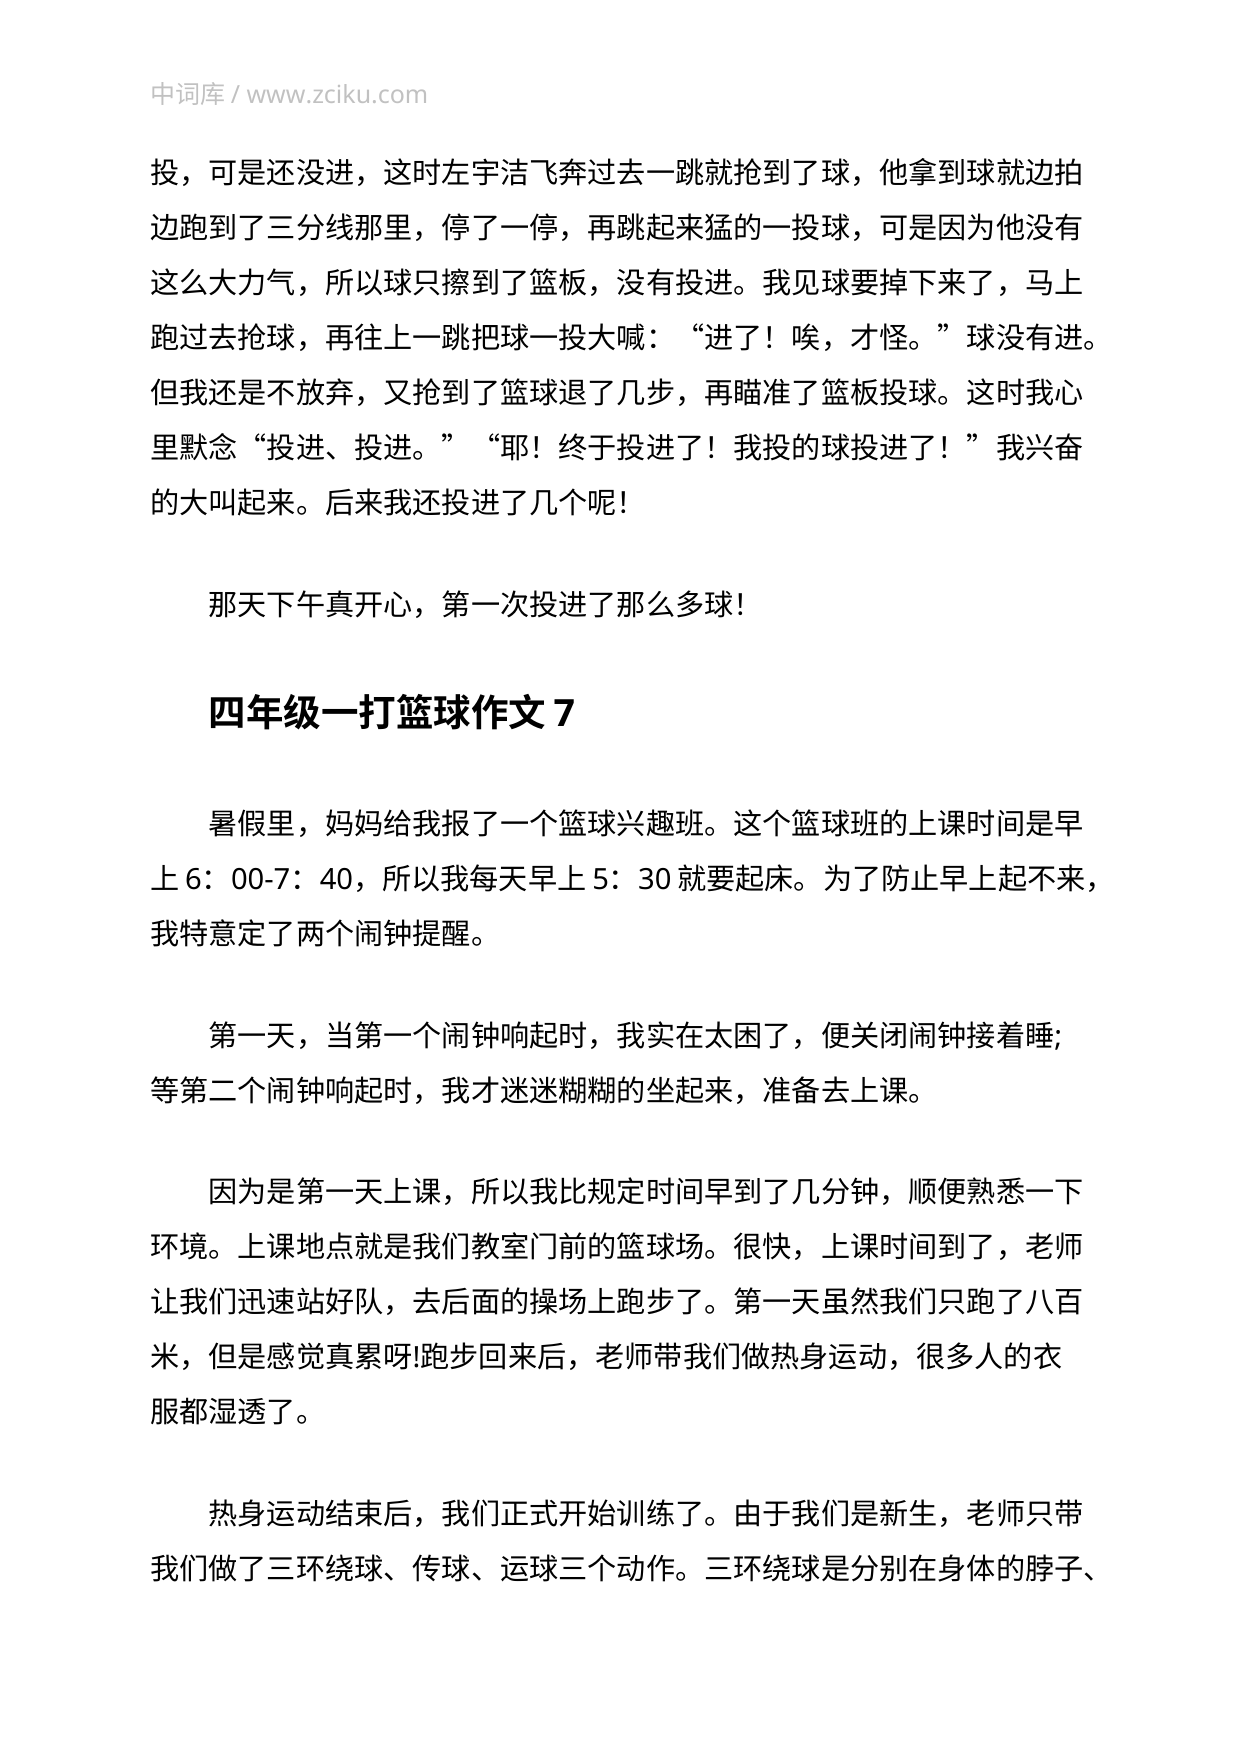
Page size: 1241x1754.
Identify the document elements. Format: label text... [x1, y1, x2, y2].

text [150, 150, 1090, 522]
text 暑假里，妈妈给我报了一个篮球兴趣班。这个篮球班的上课时间是早上6：00-7：40，所以我每天早上5：30就要起床。为了防止早上起不来，我特意定了两个闹钟提醒。 [150, 801, 1090, 953]
text 因为是第一天上课，所以我比规定时间早到了几分钟，顺便熟悉一下环境。上课地点就是我们教室门前的篮球场。很快，上课时间到了，老师让我们迅速站好队，去后面的操场上跑步了。第一天虽然我们只跑了八百米，但是感觉真累呀!跑步回来后，老师带我们做热身运动，很多人的衣服都湿透了。 [150, 1169, 1090, 1431]
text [150, 1490, 1090, 1588]
text 第一天，当第一个闹钟响起时，我实在太困了，便关闭闹钟接着睡;等第二个闹钟响起时，我才迷迷糊糊的坐起来，准备去上课。 [150, 1012, 1090, 1109]
text 四年级一打篮球作文7 [150, 683, 1090, 737]
text 那天下午真开心，第一次投进了那么多球！ [150, 581, 1090, 623]
